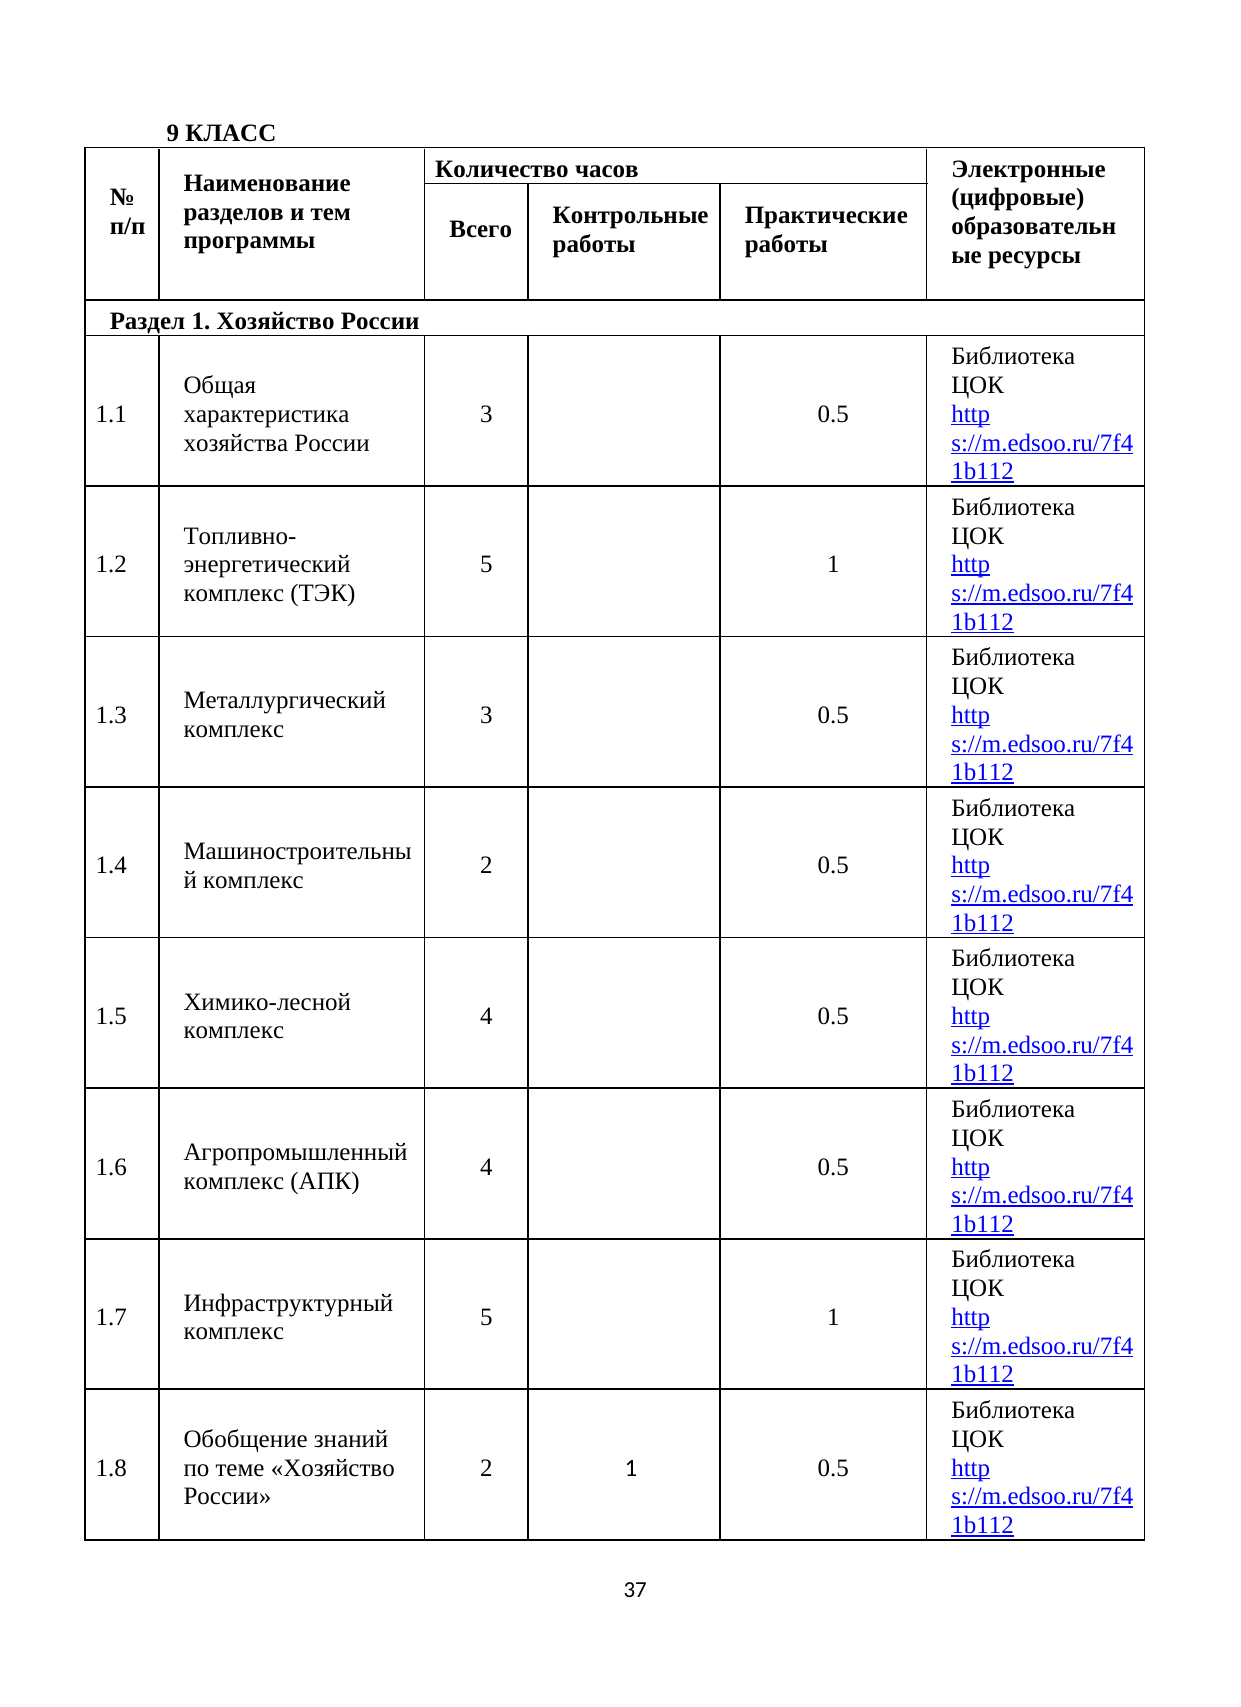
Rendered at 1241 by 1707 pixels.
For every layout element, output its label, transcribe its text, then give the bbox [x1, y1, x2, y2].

table_cell 1.5 [86, 938, 158, 1087]
table_header № п/п [86, 148, 159, 299]
table_cell Общая характеристика хозяйства России [160, 336, 424, 485]
table_cell Библиотека ЦОК https://m.edsoo.ru/7f41b112 [927, 938, 1144, 1087]
table_cell 0.5 [721, 938, 926, 1087]
table_cell 1.6 [86, 1089, 158, 1238]
table_cell 2 [425, 788, 527, 937]
table_cell [529, 938, 719, 1087]
table_cell Раздел 1. Хозяйство России [86, 301, 1144, 335]
table_cell [529, 1089, 719, 1238]
table_cell Химико-лесной комплекс [160, 938, 424, 1087]
table_cell 5 [425, 487, 527, 636]
table_cell Агропромышленный комплекс (АПК) [160, 1089, 424, 1238]
table_cell 1.2 [86, 487, 158, 636]
table_cell 2 [425, 1390, 527, 1539]
table_cell 1.1 [86, 336, 158, 485]
table_cell Обобщение знаний по теме «Хозяйство России» [160, 1390, 424, 1539]
table_cell Библиотека ЦОК https://m.edsoo.ru/7f41b112 [927, 487, 1144, 636]
table_cell 1 [529, 1390, 719, 1539]
table_cell Библиотека ЦОК https://m.edsoo.ru/7f41b112 [927, 1089, 1144, 1238]
table_cell 1 [721, 1240, 926, 1388]
table_cell Контрольные работы [529, 184, 719, 299]
table_cell Топливно-энергетический комплекс (ТЭК) [160, 487, 424, 636]
table_cell Металлургический комплекс [160, 637, 424, 786]
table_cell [927, 1390, 1144, 1539]
table_cell Практические работы [721, 184, 926, 299]
table_cell 0.5 [721, 788, 926, 937]
table_cell 1.8 [86, 1390, 158, 1539]
table_cell 4 [425, 938, 527, 1087]
table_cell 3 [425, 336, 527, 485]
table_cell Всего [425, 184, 527, 299]
table_cell 0.5 [721, 1390, 926, 1539]
table_cell 0.5 [721, 336, 926, 485]
text 9 КЛАСС [160, 118, 1122, 147]
table_cell Библиотека ЦОК https://m.edsoo.ru/7f41b112 [927, 637, 1144, 786]
table_cell 3 [425, 637, 527, 786]
table_cell 4 [425, 1089, 527, 1238]
table_cell Инфраструктурный комплекс [160, 1240, 424, 1388]
table_cell 1.4 [86, 788, 158, 937]
table_cell 1.7 [86, 1240, 158, 1388]
table_cell [529, 637, 719, 786]
table_cell 0.5 [721, 637, 926, 786]
table_cell 5 [425, 1240, 527, 1388]
table_cell [529, 487, 719, 636]
table_header Наименование разделов и тем программы [160, 148, 424, 299]
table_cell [927, 1240, 1144, 1388]
table_cell 0.5 [721, 1089, 926, 1238]
table_cell [529, 1240, 719, 1388]
table_cell 1 [721, 487, 926, 636]
table_cell Библиотека ЦОК https://m.edsoo.ru/7f41b112 [927, 788, 1144, 937]
table_cell 1.3 [86, 637, 158, 786]
table_cell Библиотека ЦОК https://m.edsoo.ru/7f41b112 [927, 336, 1144, 485]
table_header Электронные (цифровые) образовательные ресурсы [927, 148, 1144, 299]
table_cell Машиностроительный комплекс [160, 788, 424, 937]
table_cell [529, 788, 719, 937]
table_header Количество часов [425, 148, 926, 182]
table_cell [529, 336, 719, 485]
